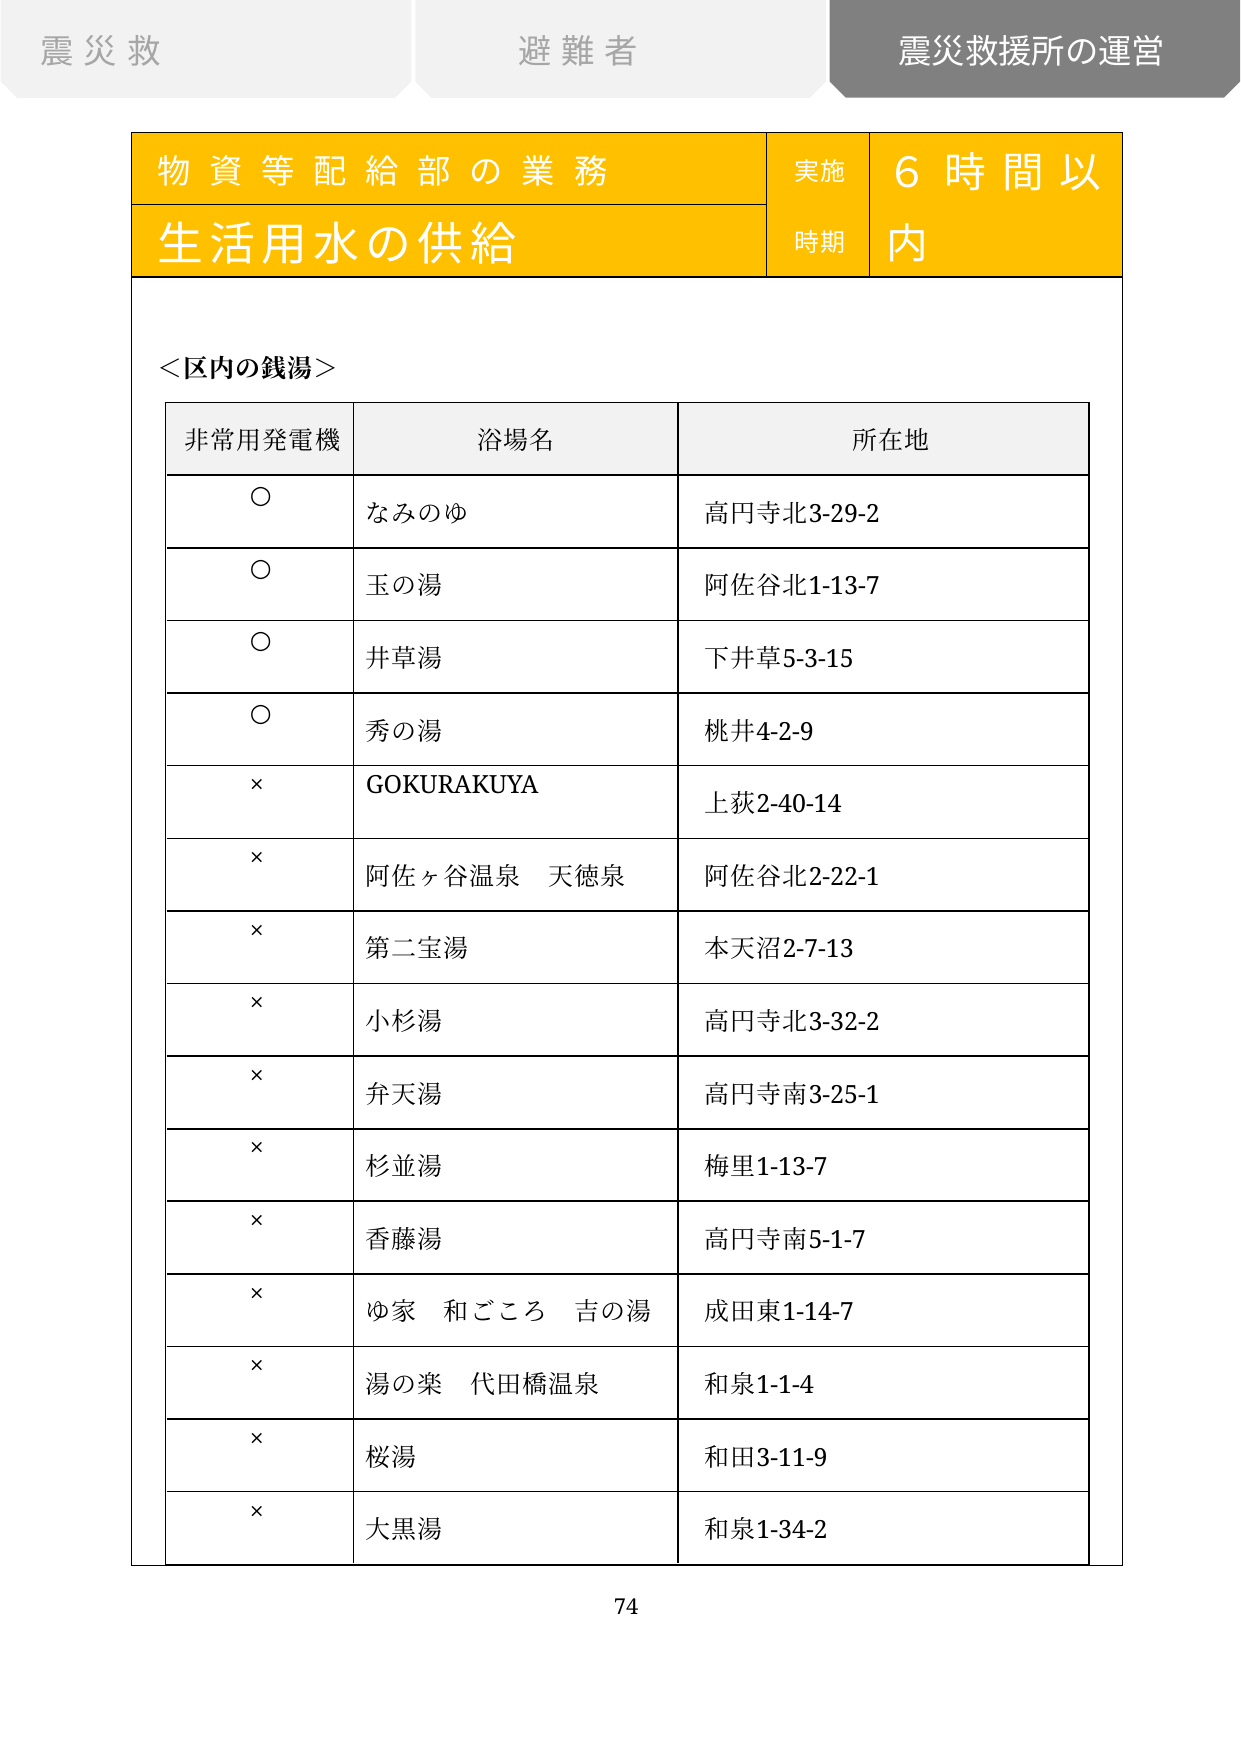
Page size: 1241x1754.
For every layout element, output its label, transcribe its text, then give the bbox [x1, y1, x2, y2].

table_cell ＜区内の銭湯＞ [132, 278, 1122, 1565]
table_header ６時間以内 [870, 133, 1122, 276]
table_header 実施 時期 [767, 133, 869, 276]
table_header 物資等配給部の業務 [132, 133, 766, 204]
table_cell 生活用水の供給 [132, 205, 766, 276]
